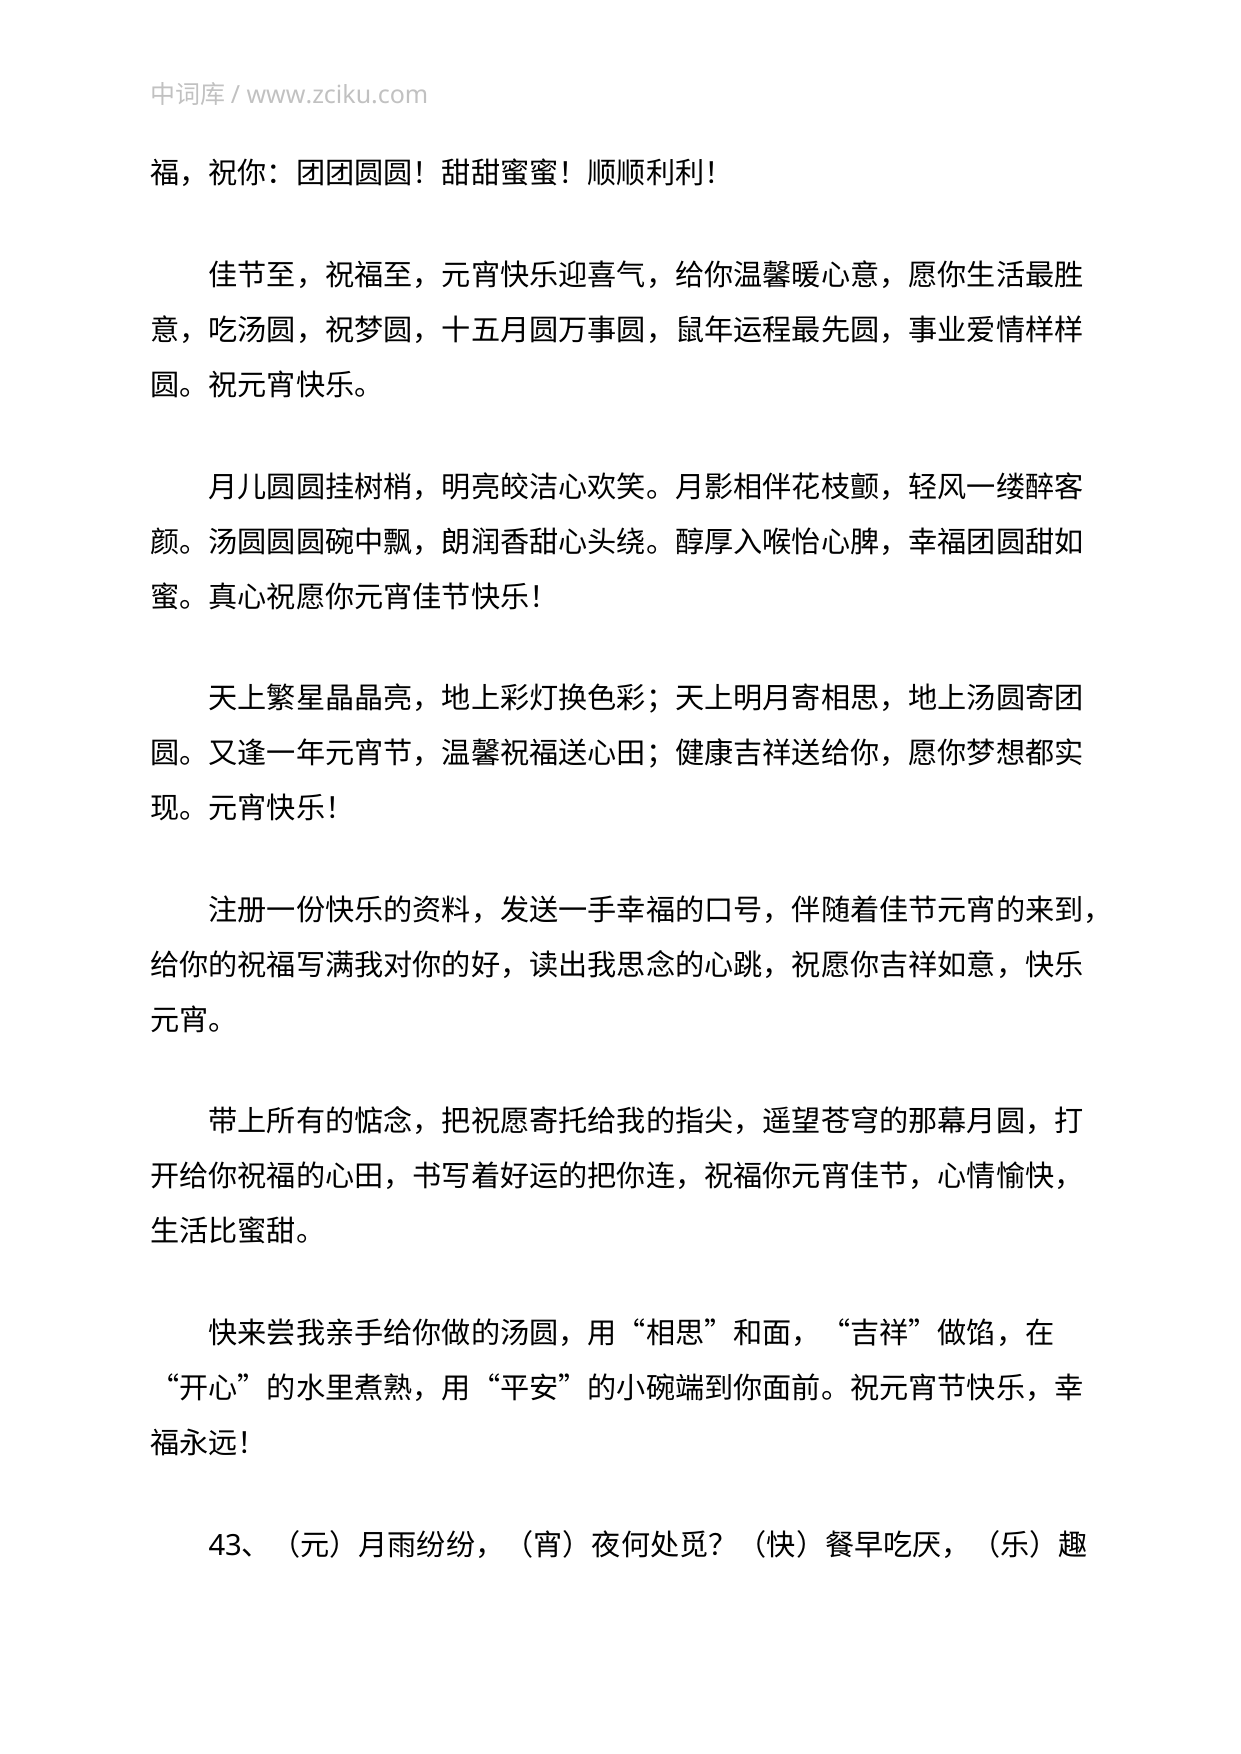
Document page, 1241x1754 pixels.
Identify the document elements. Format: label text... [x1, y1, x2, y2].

text 月儿圆圆挂树梢，明亮皎洁心欢笑。月影相伴花枝颤，轻风一缕醉客颜。汤圆圆圆碗中飘，朗润香甜心头绕。醇厚入喉怡心脾，幸福团圆甜如蜜。真心祝愿你元宵佳节快乐！ [150, 463, 1090, 615]
text 快来尝我亲手给你做的汤圆，用“相思”和面，“吉祥”做馅，在“开心”的水里煮熟，用“平安”的小碗端到你面前。祝元宵节快乐，幸福永远！ [150, 1309, 1090, 1462]
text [150, 150, 1090, 192]
text 带上所有的惦念，把祝愿寄托给我的指尖，遥望苍穹的那幕月圆，打开给你祝福的心田，书写着好运的把你连，祝福你元宵佳节，心情愉快，生活比蜜甜。 [150, 1098, 1090, 1250]
text 佳节至，祝福至，元宵快乐迎喜气，给你温馨暖心意，愿你生活最胜意，吃汤圆，祝梦圆，十五月圆万事圆，鼠年运程最先圆，事业爱情样样圆。祝元宵快乐。 [150, 252, 1090, 404]
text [150, 1521, 1090, 1563]
text 注册一份快乐的资料，发送一手幸福的口号，伴随着佳节元宵的来到，给你的祝福写满我对你的好，读出我思念的心跳，祝愿你吉祥如意，快乐元宵。 [150, 886, 1090, 1038]
text 天上繁星晶晶亮，地上彩灯换色彩；天上明月寄相思，地上汤圆寄团圆。又逢一年元宵节，温馨祝福送心田；健康吉祥送给你，愿你梦想都实现。元宵快乐！ [150, 675, 1090, 827]
